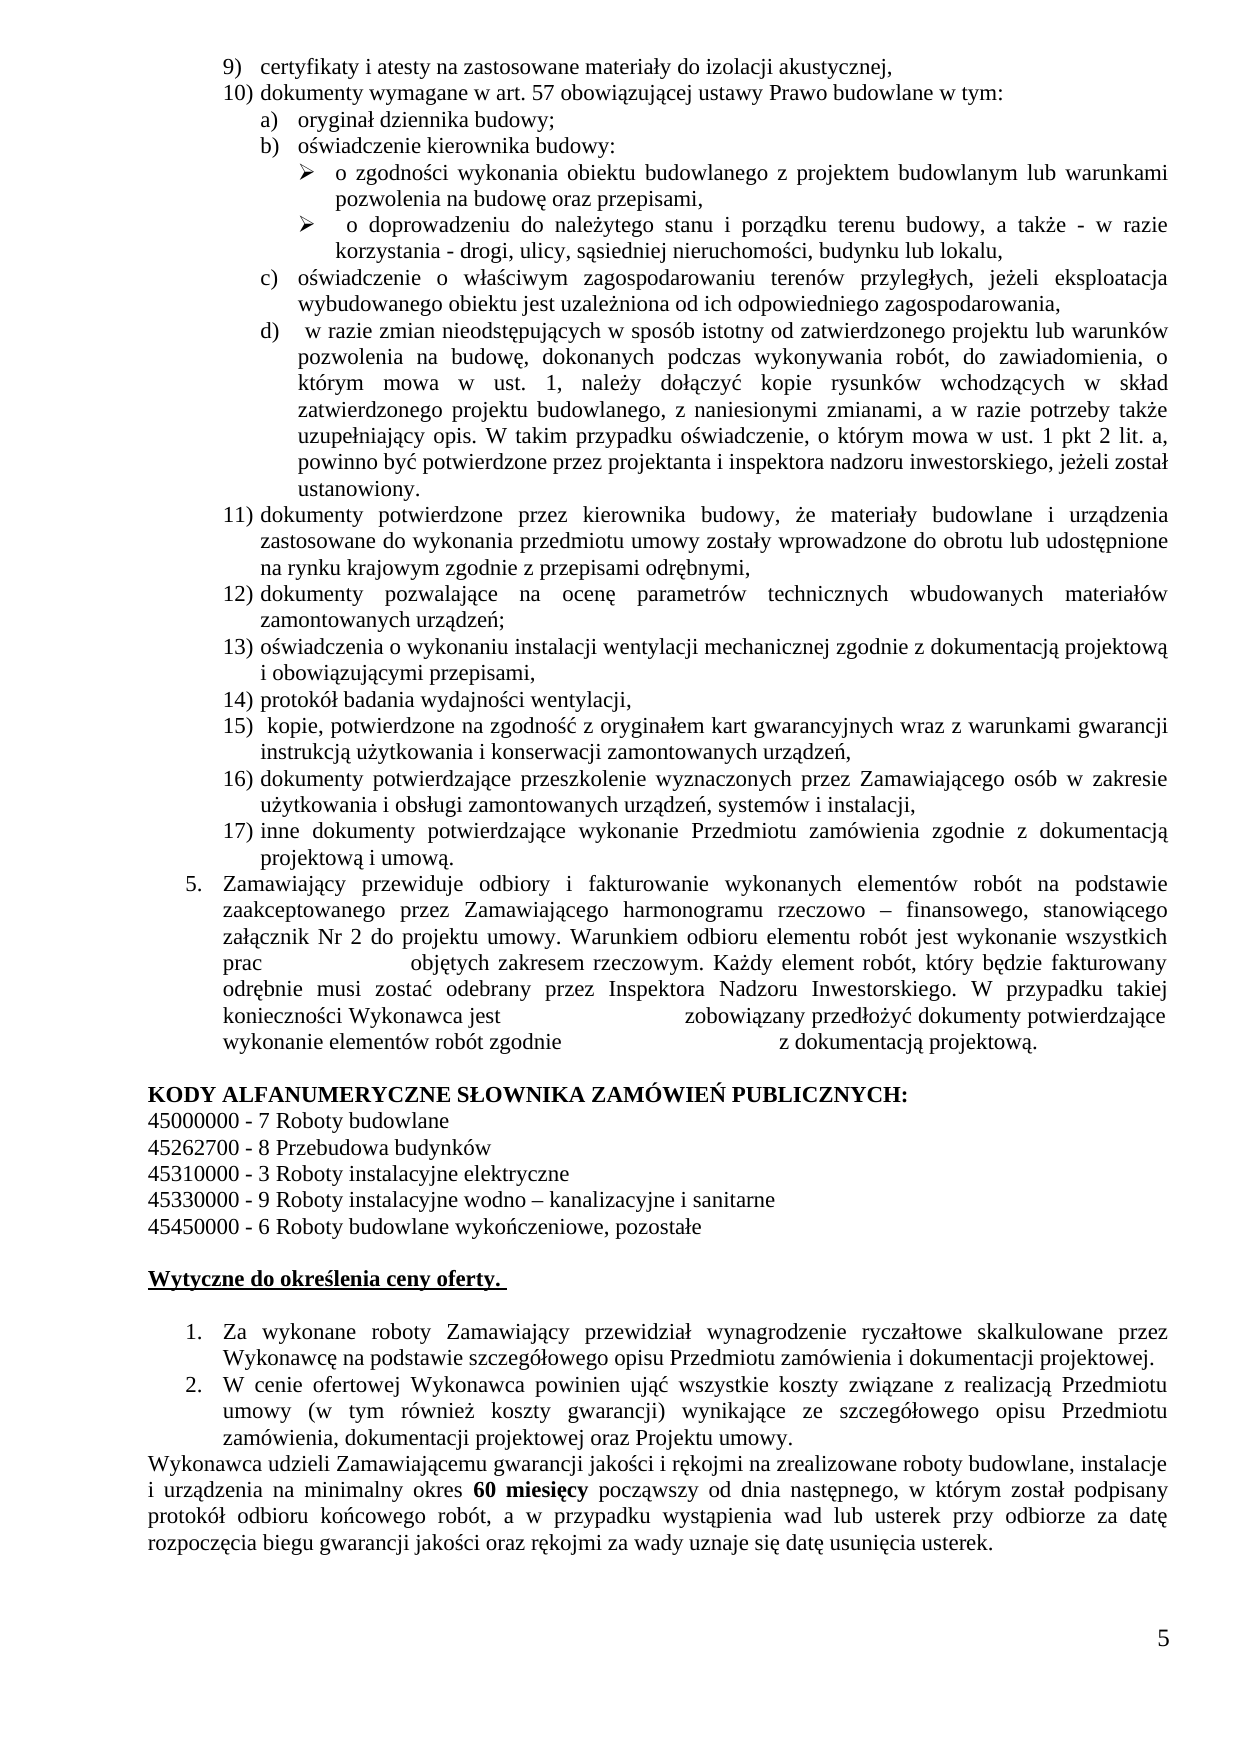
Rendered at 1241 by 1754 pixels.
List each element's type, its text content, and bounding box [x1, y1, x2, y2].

list dokumenty pozwalające na ocenę parametrów technicznych wbudowanych materiałów zamontowanych urządzeń; [223, 580, 1169, 633]
list oryginał dziennika budowy; [260, 106, 1169, 132]
list dokumenty potwierdzone przez kierownika budowy, że materiały budowlane i urządzenia zastosowane do wykonania przedmiotu umowy zostały wprowadzone do obrotu lub udostępnione na rynku krajowym zgodnie z przepisami odrębnymi, [223, 501, 1169, 580]
list Zamawiający przewiduje odbiory i fakturowanie wykonanych elementów robót na podstawie zaakceptowanego przez Zamawiającego harmonogramu rzeczowo – finansowego, stanowiącego załącznik Nr 2 do projektu umowy. Warunkiem odbioru elementu robót jest wykonanie wszystkich prac objętych zakresem rzeczowym. Każdy element robót, który będzie fakturowany odrębnie musi zostać odebrany przez Inspektora Nadzoru Inwestorskiego. W przypadku takiej konieczności Wykonawca jest zobowiązany przedłożyć dokumenty potwierdzające wykonanie elementów robót zgodnie z dokumentacją projektową. [185, 870, 1169, 1054]
list certyfikaty i atesty na zastosowane materiały do izolacji akustycznej, [223, 53, 1169, 79]
list o doprowadzeniu do należytego stanu i porządku terenu budowy, a także - w razie korzystania - drogi, ulicy, sąsiedniej nieruchomości, budynku lub lokalu, [298, 211, 1169, 264]
text Wytyczne do określenia ceny oferty. [148, 1265, 1169, 1292]
text KODY ALFANUMERYCZNE SŁOWNIKA ZAMÓWIEŃ PUBLICZNYCH: [148, 1081, 1169, 1107]
list protokół badania wydajności wentylacji, [223, 686, 1169, 712]
list oświadczenie o właściwym zagospodarowaniu terenów przyległych, jeżeli eksploatacja wybudowanego obiektu jest uzależniona od ich odpowiedniego zagospodarowania, [260, 264, 1169, 317]
text 45330000 - 9 Roboty instalacyjne wodno – kanalizacyjne i sanitarne [148, 1186, 1169, 1213]
text 45450000 - 6 Roboty budowlane wykończeniowe, pozostałe [148, 1213, 1169, 1239]
list w razie zmian nieodstępujących w sposób istotny od zatwierdzonego projektu lub warunków pozwolenia na budowę, dokonanych podczas wykonywania robót, do zawiadomienia, o którym mowa w ust. 1, należy dołączyć kopie rysunków wchodzących w skład zatwierdzonego projektu budowlanego, z naniesionymi zmianami, a w razie potrzeby także uzupełniający opis. W takim przypadku oświadczenie, o którym mowa w ust. 1 pkt 2 lit. a, powinno być potwierdzone przez projektanta i inspektora nadzoru inwestorskiego, jeżeli został ustanowiony. [260, 317, 1169, 501]
text 45000000 - 7 Roboty budowlane [148, 1107, 1169, 1134]
list oświadczenia o wykonaniu instalacji wentylacji mechanicznej zgodnie z dokumentacją projektową i obowiązującymi przepisami, [223, 633, 1169, 686]
list dokumenty wymagane w art. 57 obowiązującej ustawy Prawo budowlane w tym: [223, 79, 1169, 106]
list kopie, potwierdzone na zgodność z oryginałem kart gwarancyjnych wraz z warunkami gwarancji instrukcją użytkowania i konserwacji zamontowanych urządzeń, [223, 712, 1169, 765]
list o zgodności wykonania obiektu budowlanego z projektem budowlanym lub warunkami pozwolenia na budowę oraz przepisami, [298, 158, 1169, 211]
text 45310000 - 3 Roboty instalacyjne elektryczne [148, 1160, 1169, 1186]
text 45262700 - 8 Przebudowa budynków [148, 1134, 1169, 1160]
list W cenie ofertowej Wykonawca powinien ująć wszystkie koszty związane z realizacją Przedmiotu umowy (w tym również koszty gwarancji) wynikające ze szczegółowego opisu Przedmiotu zamówienia, dokumentacji projektowej oraz Projektu umowy. [185, 1371, 1169, 1450]
list inne dokumenty potwierdzające wykonanie Przedmiotu zamówienia zgodnie z dokumentacją projektową i umową. [223, 817, 1169, 870]
list oświadczenie kierownika budowy: [260, 132, 1169, 158]
text Wykonawca udzieli Zamawiającemu gwarancji jakości i rękojmi na zrealizowane roboty budowlane, instalacje i urządzenia na minimalny okres 60 miesięcy począwszy od dnia następnego, w którym został podpisany protokół odbioru końcowego robót, a w przypadku wystąpienia wad lub usterek przy odbiorze za datę rozpoczęcia biegu gwarancji jakości oraz rękojmi za wady uznaje się datę usunięcia usterek. [148, 1450, 1169, 1555]
list dokumenty potwierdzające przeszkolenie wyznaczonych przez Zamawiającego osób w zakresie użytkowania i obsługi zamontowanych urządzeń, systemów i instalacji, [223, 765, 1169, 817]
list Za wykonane roboty Zamawiający przewidział wynagrodzenie ryczałtowe skalkulowane przez Wykonawcę na podstawie szczegółowego opisu Przedmiotu zamówienia i dokumentacji projektowej. [185, 1318, 1169, 1371]
